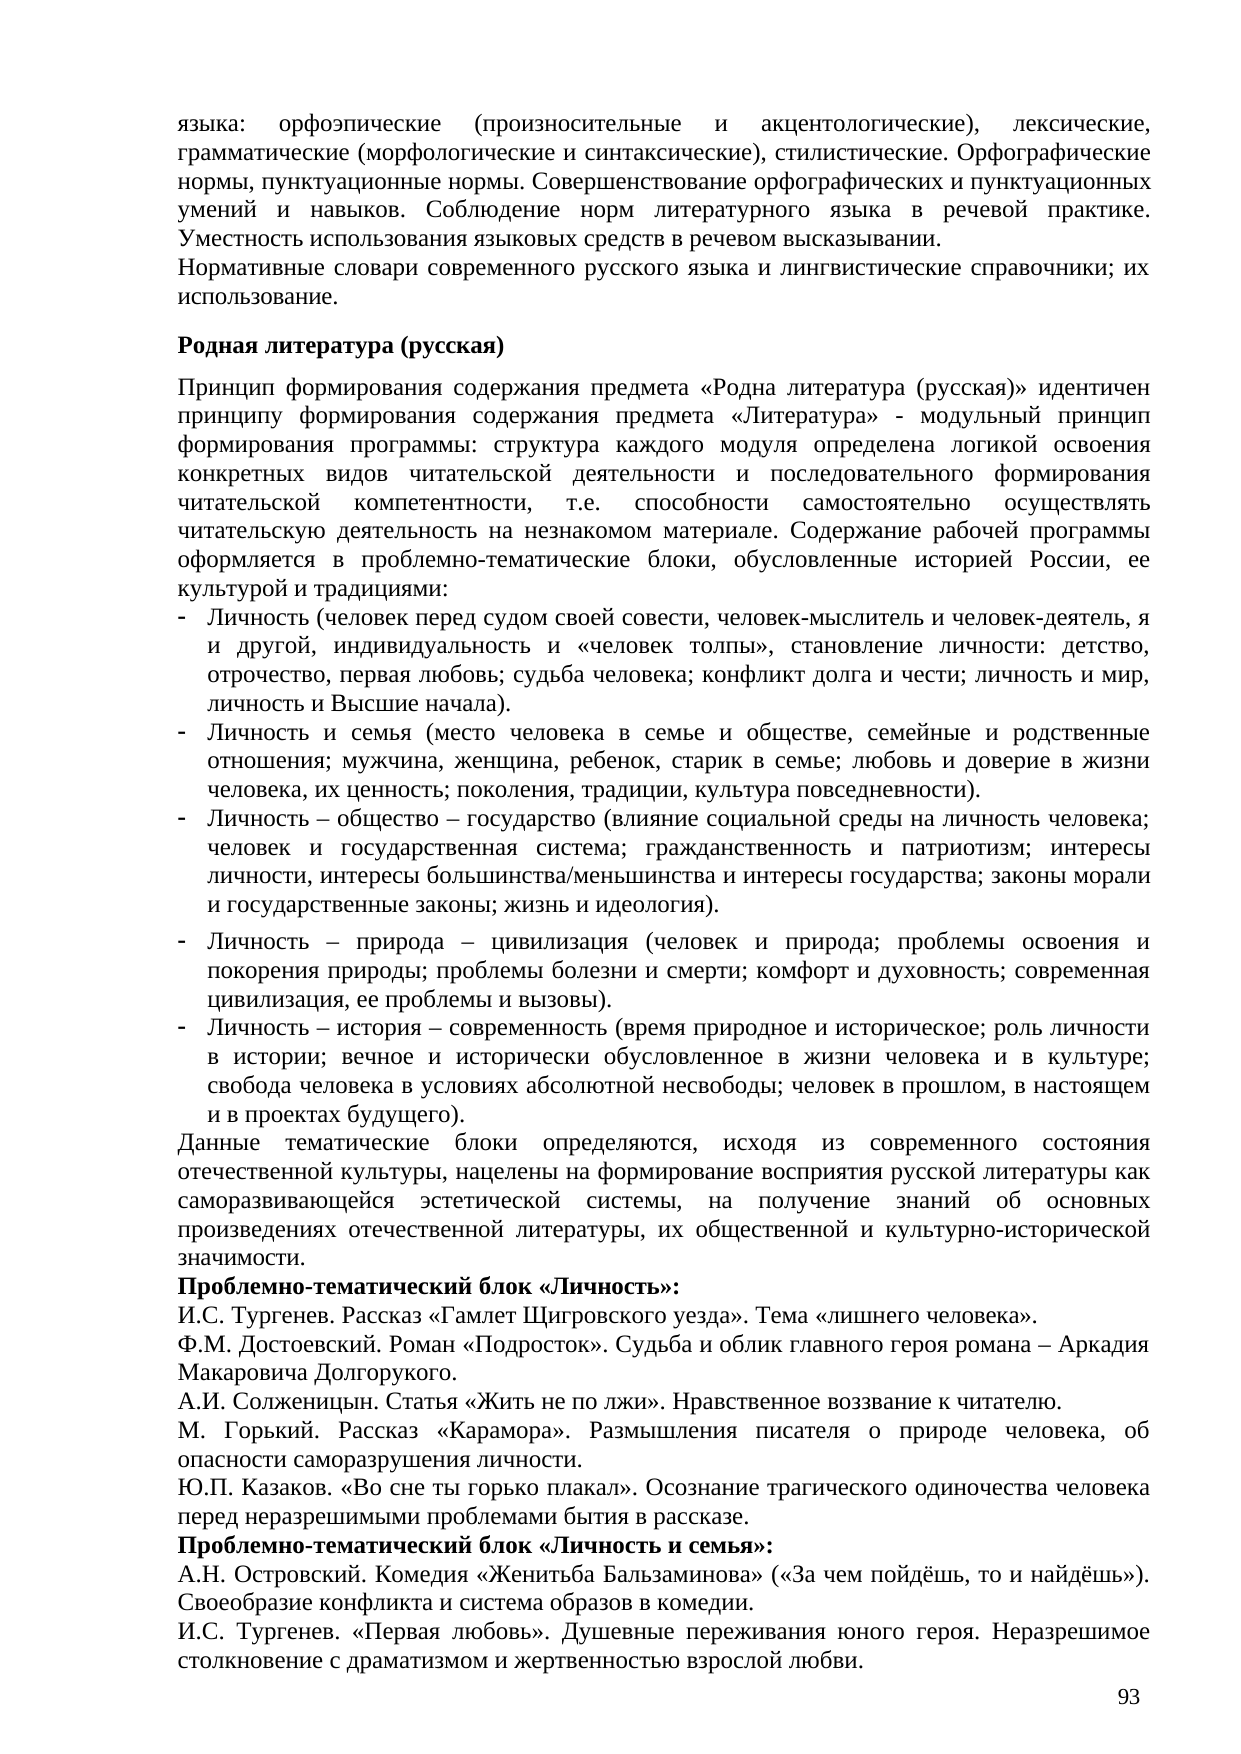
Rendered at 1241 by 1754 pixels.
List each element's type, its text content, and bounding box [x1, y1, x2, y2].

text Принцип формирования содержания предмета «Родна литература (русская)» идентичен принципу формирования содержания предмета «Литература» - модульный принцип формирования программы: структура каждого модуля определена логикой освоения конкретных видов читательской деятельности и последовательного формирования читательской компетентности, т.е. способности самостоятельно осуществлять читательскую деятельность на незнакомом материале. Содержание рабочей программы оформляется в проблемно-тематические блоки, обусловленные историей России, ее культурой и традициями: [177, 372, 1151, 602]
text Ф.М. Достоевский. Роман «Подросток». Судьба и облик главного героя романа – Аркадия Макаровича Долгорукого. [177, 1329, 1150, 1386]
list Личность и семья (место человека в семье и обществе, семейные и родственные отношения; мужчина, женщина, ребенок, старик в семье; любовь и доверие в жизни человека, их ценность; поколения, традиции, культура повседневности). [177, 717, 1151, 803]
text А.И. Солженицын. Статья «Жить не по лжи». Нравственное воззвание к читателю. [177, 1386, 1221, 1415]
text Родная литература (русская) [177, 331, 1221, 359]
text И.С. Тургенев. Рассказ «Гамлет Щигровского уезда». Тема «лишнего человека». [177, 1300, 1221, 1329]
list Личность – история – современность (время природное и историческое; роль личности в истории; вечное и исторически обусловленное в жизни человека и в культуре; свобода человека в условиях абсолютной несвободы; человек в прошлом, в настоящем и в проектах будущего). [177, 1012, 1151, 1127]
text Нормативные словари современного русского языка и лингвистические справочники; их использование. [177, 252, 1151, 310]
text Данные тематические блоки определяются, исходя из современного состояния отечественной культуры, нацелены на формирование восприятия русской литературы как саморазвивающейся эстетической системы, на получение знаний об основных произведениях отечественной литературы, их общественной и культурно-исторической значимости. [177, 1127, 1151, 1271]
text А.Н. Островский. Комедия «Женитьба Бальзаминова» («За чем пойдёшь, то и найдёшь»). Своеобразие конфликта и система образов в комедии. [177, 1559, 1151, 1616]
text Проблемно-тематический блок «Личность»: [177, 1271, 1221, 1300]
text М. Горький. Рассказ «Карамора». Размышления писателя о природе человека, об опасности саморазрушения личности. [177, 1415, 1151, 1472]
text И.С. Тургенев. «Первая любовь». Душевные переживания юного героя. Неразрешимое столкновение с драматизмом и жертвенностью взрослой любви. [177, 1616, 1151, 1674]
text Ю.П. Казаков. «Во сне ты горько плакал». Осознание трагического одиночества человека перед неразрешимыми проблемами бытия в рассказе. [177, 1472, 1151, 1530]
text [177, 108, 1151, 252]
list Личность (человек перед судом своей совести, человек-мыслитель и человек-деятель, я и другой, индивидуальность и «человек толпы», становление личности: детство, отрочество, первая любовь; судьба человека; конфликт долга и чести; личность и мир, личность и Высшие начала). [177, 602, 1151, 717]
list Личность – природа – цивилизация (человек и природа; проблемы освоения и покорения природы; проблемы болезни и смерти; комфорт и духовность; современная цивилизация, ее проблемы и вызовы). [177, 926, 1151, 1012]
text Проблемно-тематический блок «Личность и семья»: [177, 1530, 1221, 1559]
list Личность – общество – государство (влияние социальной среды на личность человека; человек и государственная система; гражданственность и патриотизм; интересы личности, интересы большинства/меньшинства и интересы государства; законы морали и государственные законы; жизнь и идеология). [177, 803, 1151, 918]
